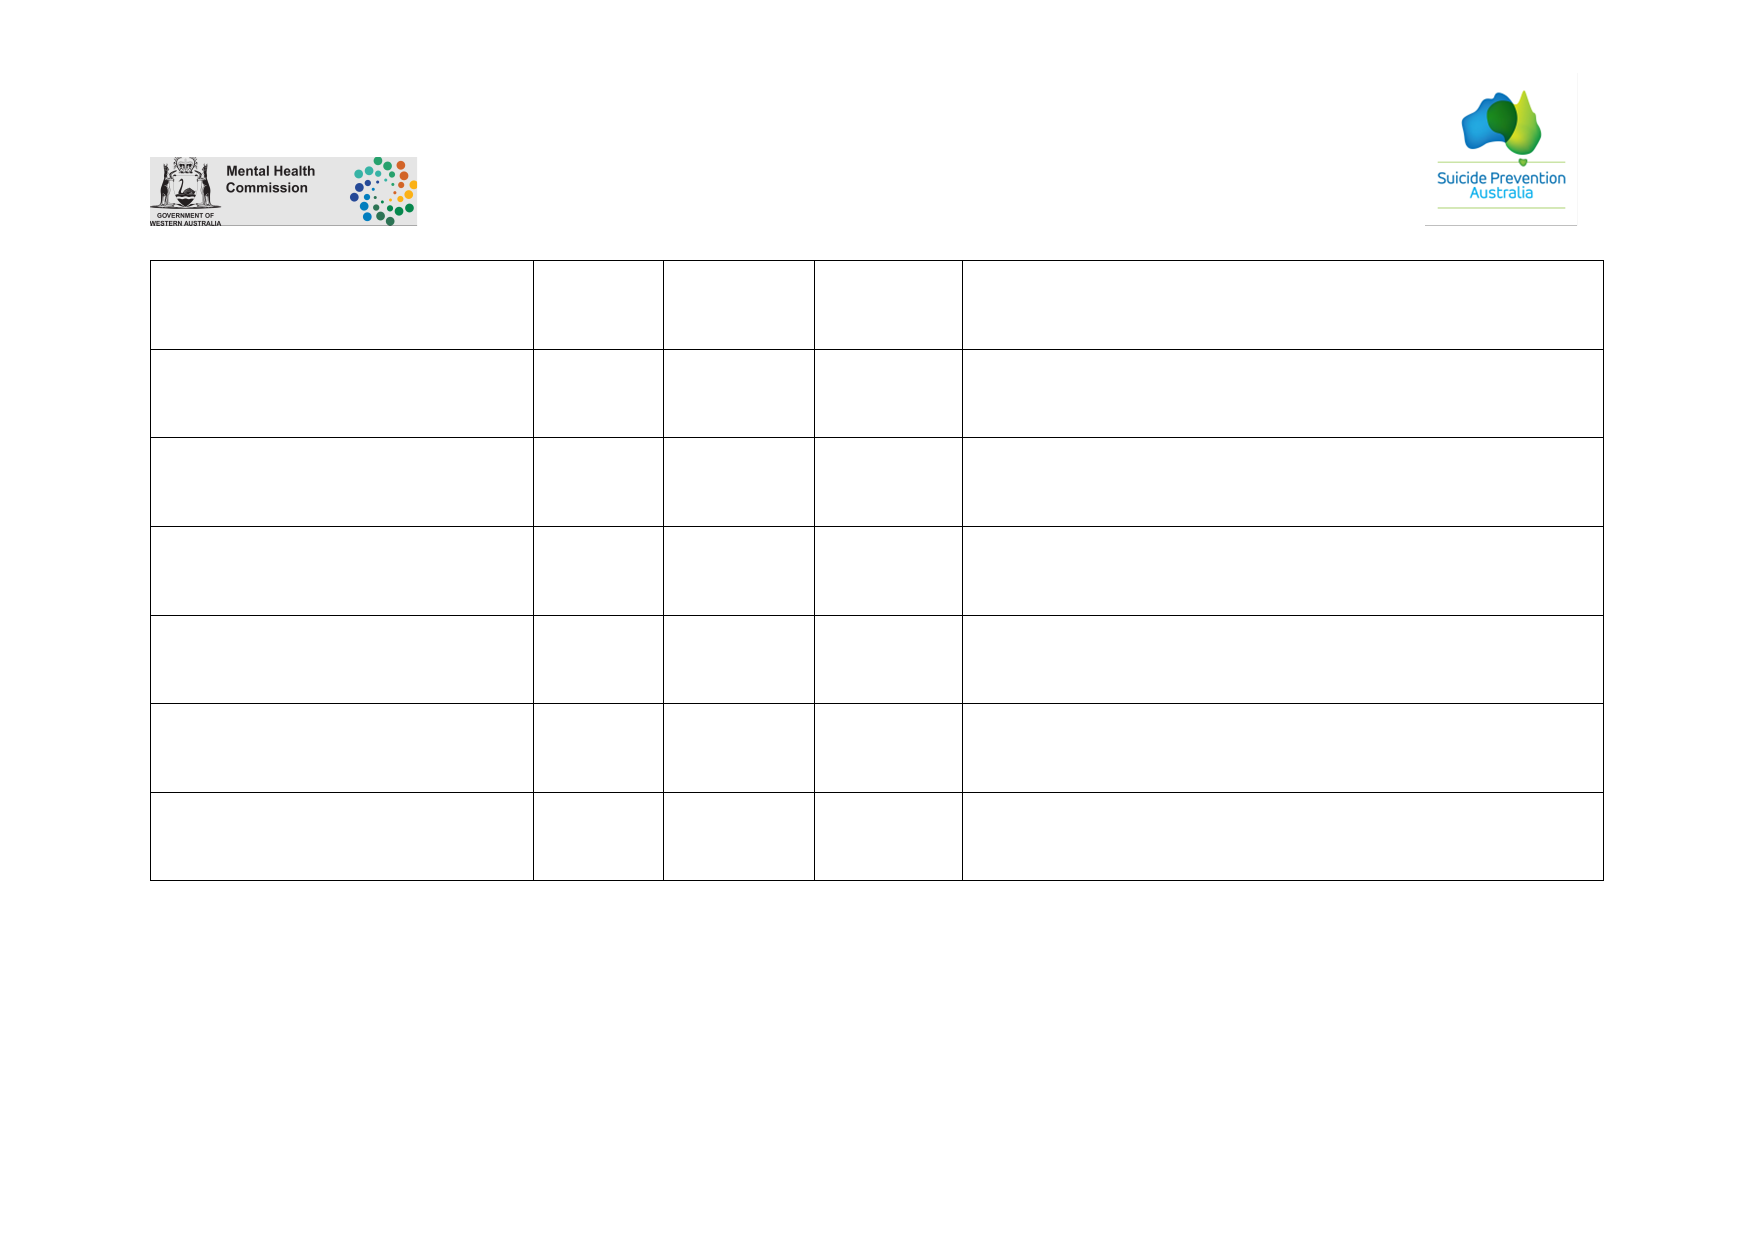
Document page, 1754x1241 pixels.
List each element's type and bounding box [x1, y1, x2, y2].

picture [150, 157, 418, 226]
table_cell [151, 616, 533, 703]
table_cell [151, 793, 533, 880]
table_cell [664, 438, 814, 526]
table_cell [963, 704, 1603, 792]
table_cell [534, 350, 663, 437]
table_cell [815, 350, 962, 437]
table_cell [534, 704, 663, 792]
table_cell [815, 704, 962, 792]
table_cell [815, 438, 962, 526]
table_cell [664, 350, 814, 437]
table_cell [151, 261, 533, 348]
table_cell [534, 261, 663, 348]
table_cell [963, 616, 1603, 703]
table_cell [534, 616, 663, 703]
table_cell [664, 527, 814, 614]
picture [1425, 73, 1578, 226]
table_cell [151, 704, 533, 792]
table_cell [963, 438, 1603, 526]
table_cell [664, 261, 814, 348]
table_cell [815, 616, 962, 703]
table_cell [534, 793, 663, 880]
table_cell [534, 438, 663, 526]
table_cell [151, 527, 533, 614]
table_cell [815, 261, 962, 348]
table_cell [151, 350, 533, 437]
table_cell [815, 793, 962, 880]
table_cell [963, 793, 1603, 880]
table_cell [963, 527, 1603, 614]
table_cell [664, 793, 814, 880]
table_cell [963, 350, 1603, 437]
table_cell [815, 527, 962, 614]
table_cell [664, 616, 814, 703]
table_cell [534, 527, 663, 614]
table_cell [963, 261, 1603, 348]
table_cell [151, 438, 533, 526]
table_cell [664, 704, 814, 792]
